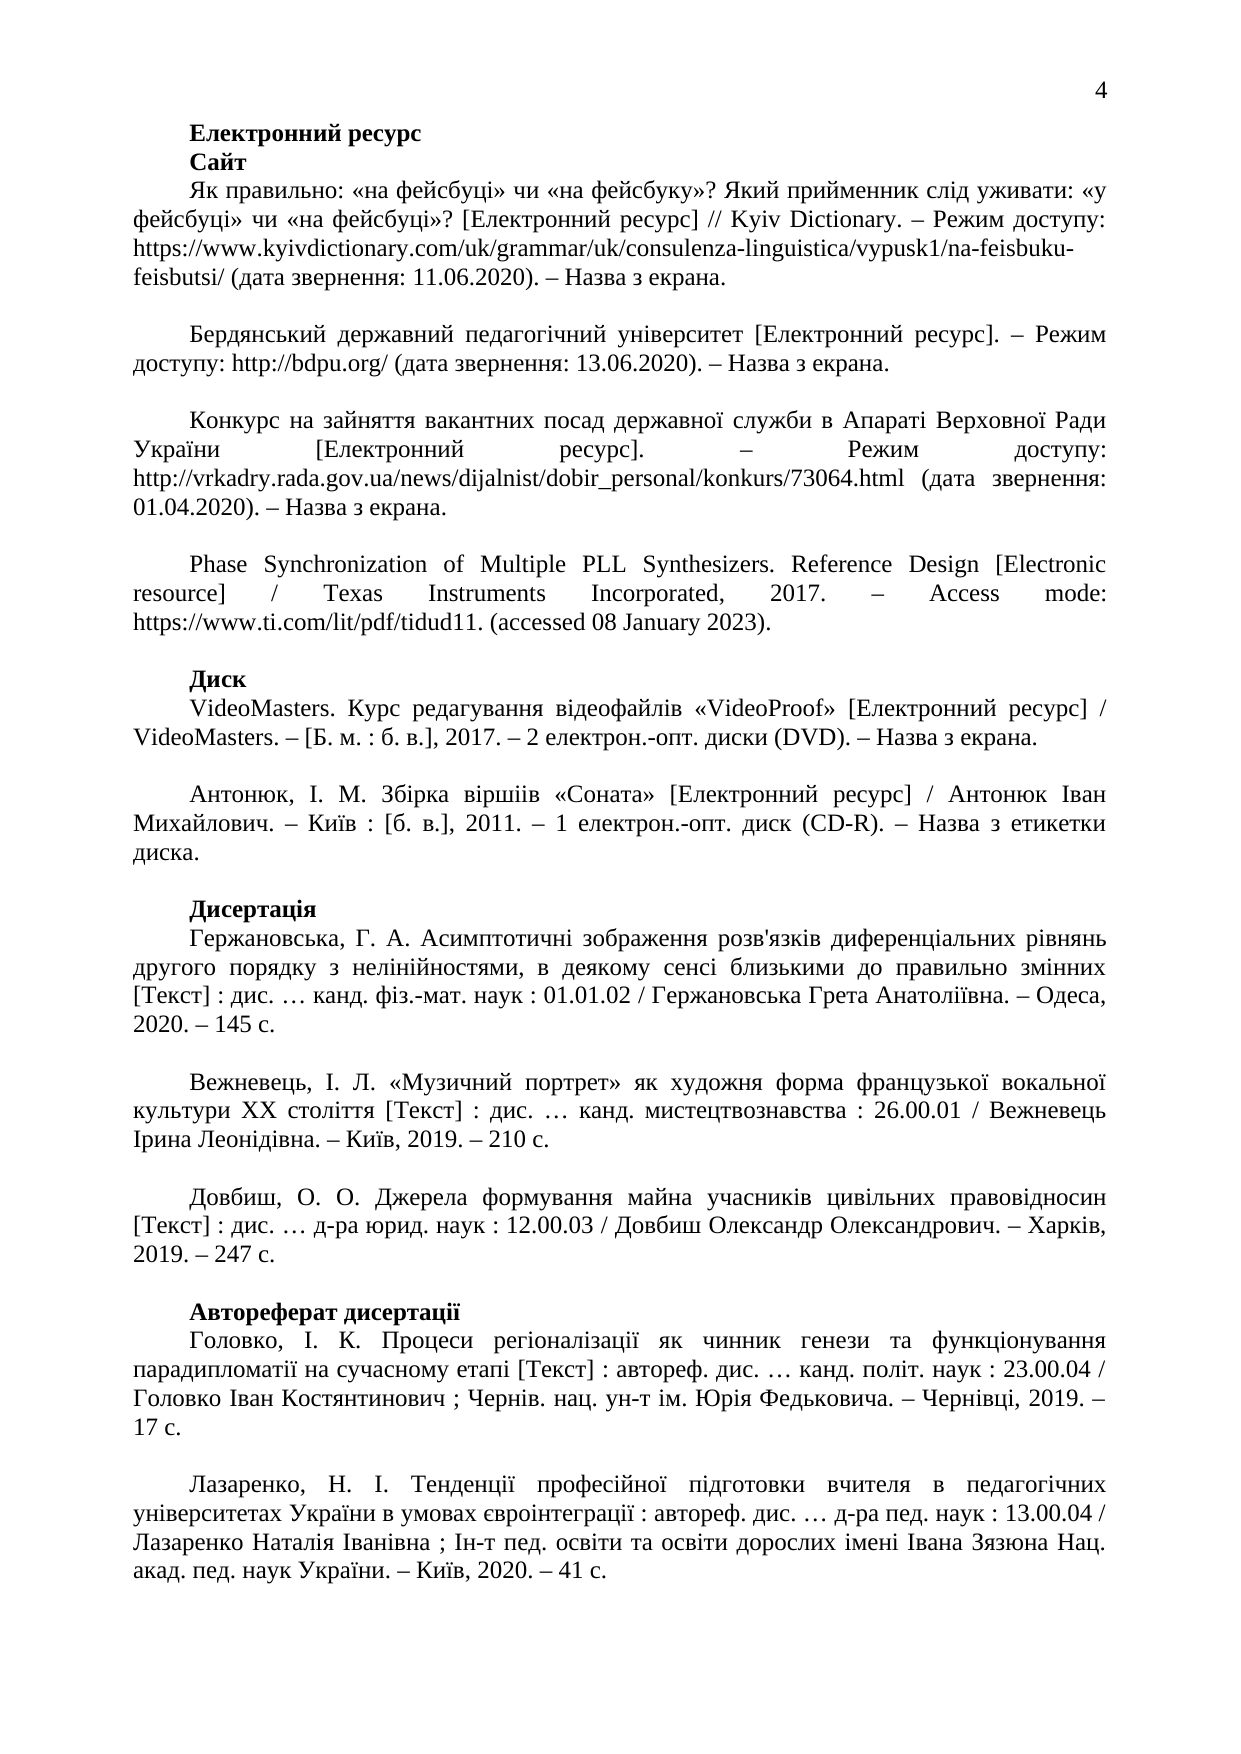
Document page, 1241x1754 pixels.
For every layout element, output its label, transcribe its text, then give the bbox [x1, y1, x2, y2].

text VideoMasters. Курс редагування відеофайлів «VideoProof» [Електронний ресурс] / VideoMasters. – [Б. м. : б. в.], 2017. – 2 електрон.-опт. диски (DVD). – Назва з екрана. [133, 693, 1107, 751]
text Автореферат дисертації [133, 1297, 1107, 1326]
text Електронний ресурс [133, 118, 1107, 147]
text Гержановська, Г. А. Асимптотичні зображення розв'язків диференціальних рівнянь другого порядку з нелінійностями, в деякому сенсі близькими до правильно змінних [Текст] : дис. … канд. фіз.-мат. наук : 01.01.02 / Гержановська Грета Анатоліївна. – Одеса, 2020. – 145 с. [133, 923, 1107, 1038]
text Як правильно: «на фейсбуці» чи «на фейсбуку»? Який прийменник слід уживати: «у фейсбуці» чи «на фейсбуці»? [Електронний ресурс] // Kyiv Dictionary. – Режим доступу: https://www.kyivdictionary.com/uk/grammar/uk/consulenza-linguistica/vypusk1/na-feisbuku-feisbutsi/ (дата звернення: 11.06.2020). – Назва з екрана. [133, 176, 1107, 291]
text Конкурс на зайняття вакантних посад державної служби в Апараті Верховної Ради України [Електронний ресурс]. – Режим доступу: http://vrkadry.rada.gov.ua/news/dijalnist/dobir_personal/konkurs/73064.html (дата звернення: 01.04.2020). – Назва з екрана. [133, 406, 1107, 521]
text Антонюк, І. М. Збірка віршіів «Соната» [Електронний ресурс] / Антонюк Іван Михайлович. – Київ : [б. в.], 2011. – 1 електрон.-опт. диск (CD-R). – Назва з етикетки диска. [133, 779, 1107, 866]
text Вежневець, І. Л. «Музичний портрет» як художня форма французької вокальної культури XX століття [Текст] : дис. … канд. мистецтвознавства : 26.00.01 / Вежневець Ірина Леонідівна. – Київ, 2019. – 210 с. [133, 1067, 1107, 1153]
text Лазаренко, Н. І. Тенденції професійної підготовки вчителя в педагогічних університетах України в умовах євроінтеграції : автореф. дис. … д-ра пед. наук : 13.00.04 / Лазаренко Наталія Іванівна ; Ін-т пед. освіти та освіти дорослих імені Івана Зязюна Нац. акад. пед. наук України. – Київ, 2020. – 41 с. [133, 1469, 1107, 1584]
text Головко, І. К. Процеси регіоналізації як чинник генези та функціонування парадипломатії на сучасному етапі [Текст] : автореф. дис. … канд. політ. наук : 23.00.04 / Головко Іван Костянтинович ; Чернів. нац. ун-т ім. Юрія Федьковича. – Чернівці, 2019. – 17 с. [133, 1326, 1107, 1441]
text Диск [133, 664, 1107, 693]
text Довбиш, О. О. Джерела формування майна учасників цивільних правовідносин [Текст] : дис. … д-ра юрид. наук : 12.00.03 / Довбиш Олександр Олександрович. – Харків, 2019. – 247 с. [133, 1182, 1107, 1268]
text Бердянський державний педагогічний університет [Електронний ресурс]. – Режим доступу: http://bdpu.org/ (дата звернення: 13.06.2020). – Назва з екрана. [133, 319, 1107, 377]
text Сайт [133, 147, 1107, 176]
text Phase Synchronization of Multiple PLL Synthesizers. Reference Design [Electronic resource] / Texas Instruments Incorporated, 2017. – Access mode: https://www.ti.com/lit/pdf/tidud11. (accessed 08 January 2023). [133, 549, 1107, 636]
text Дисертація [133, 894, 1107, 923]
